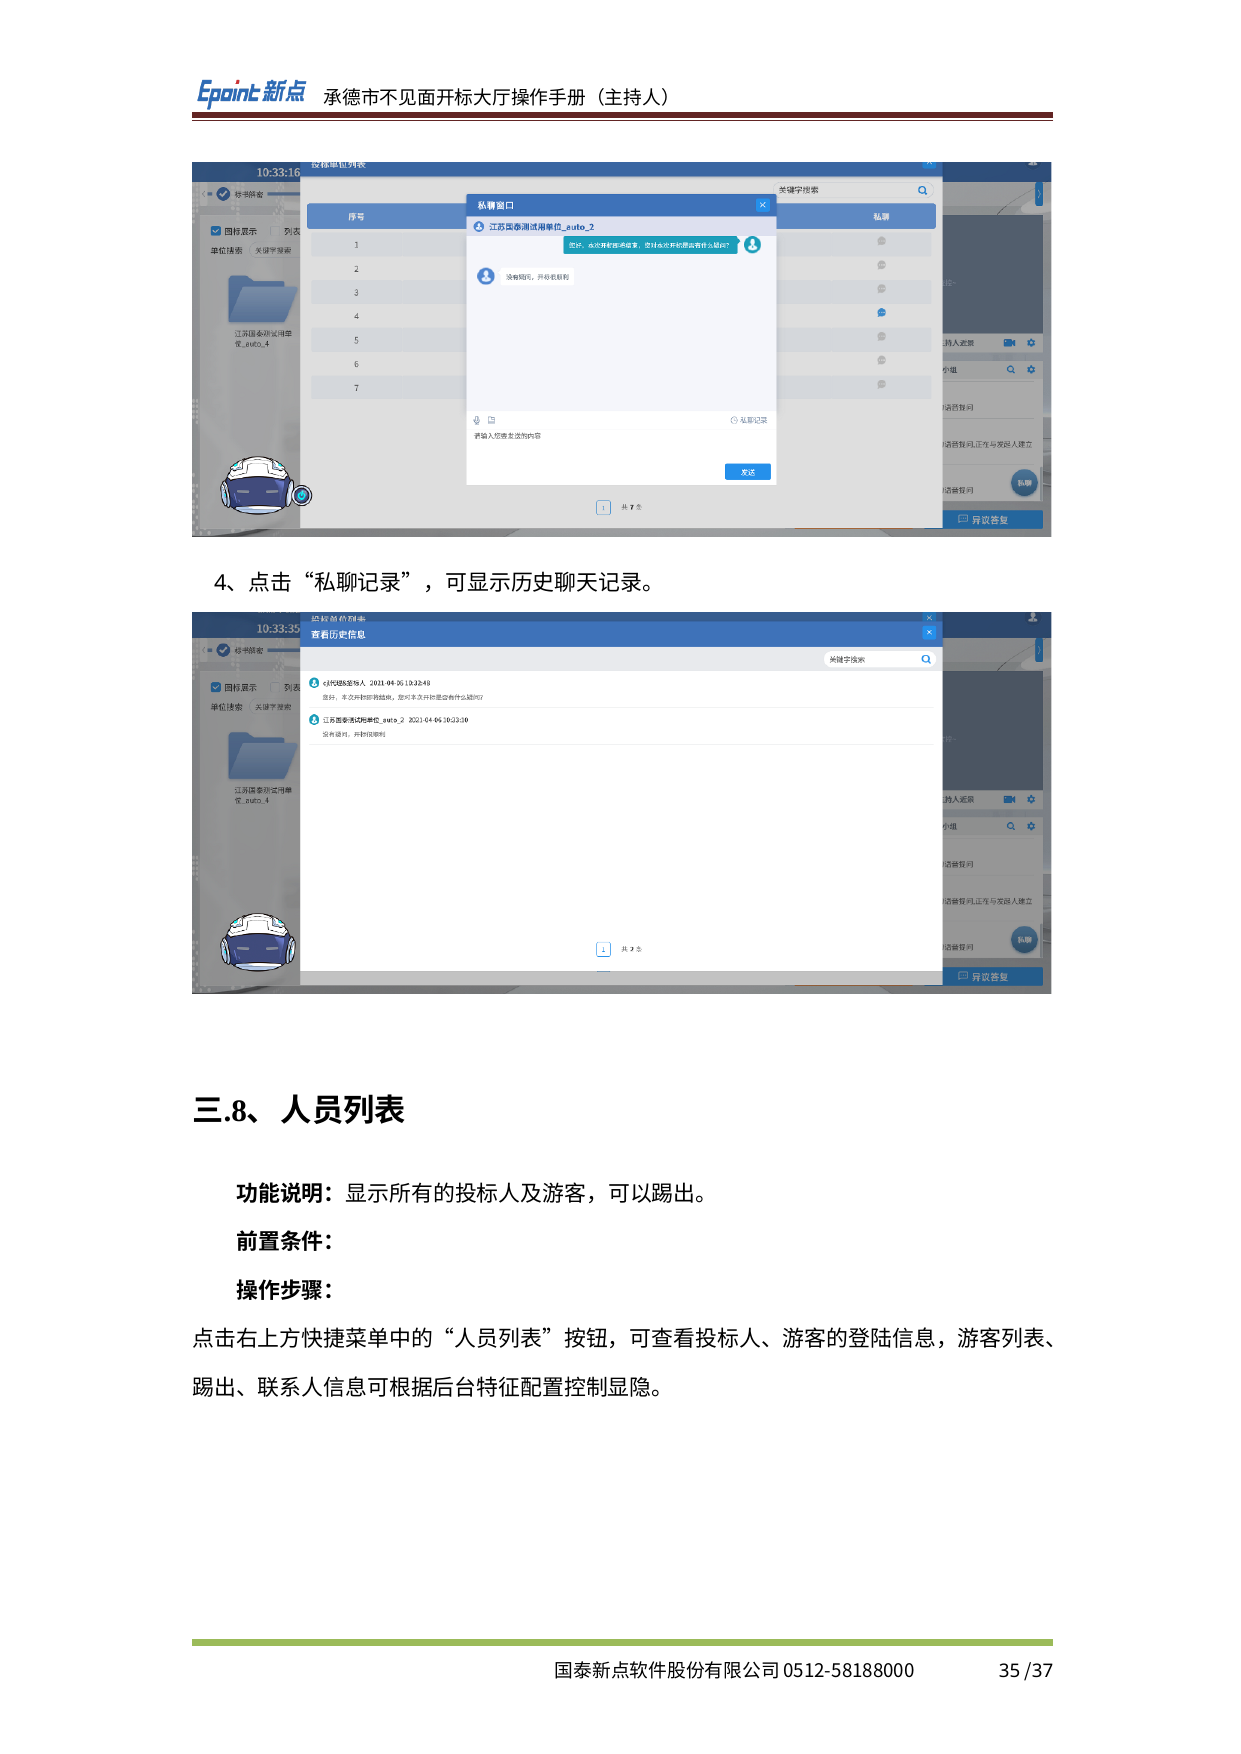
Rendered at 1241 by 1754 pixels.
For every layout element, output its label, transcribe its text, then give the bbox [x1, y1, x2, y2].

text 操作步骤： [192, 1272, 1053, 1305]
text 前置条件： [192, 1224, 1053, 1256]
list 人员列表 [192, 1075, 1053, 1140]
text 点击右上方快捷菜单中的“人员列表”按钮，可查看投标人、游客的登陆信息，游客列表、踢出、联系人信息可根据后台特征配置控制显隐。 [192, 1321, 1053, 1402]
picture [184, 65, 319, 122]
picture [192, 162, 1052, 537]
text 功能说明：显示所有的投标人及游客，可以踢出。 [192, 1176, 1053, 1208]
text 4、点击“私聊记录”，可显示历史聊天记录。 [192, 564, 1053, 597]
picture [192, 612, 1052, 994]
